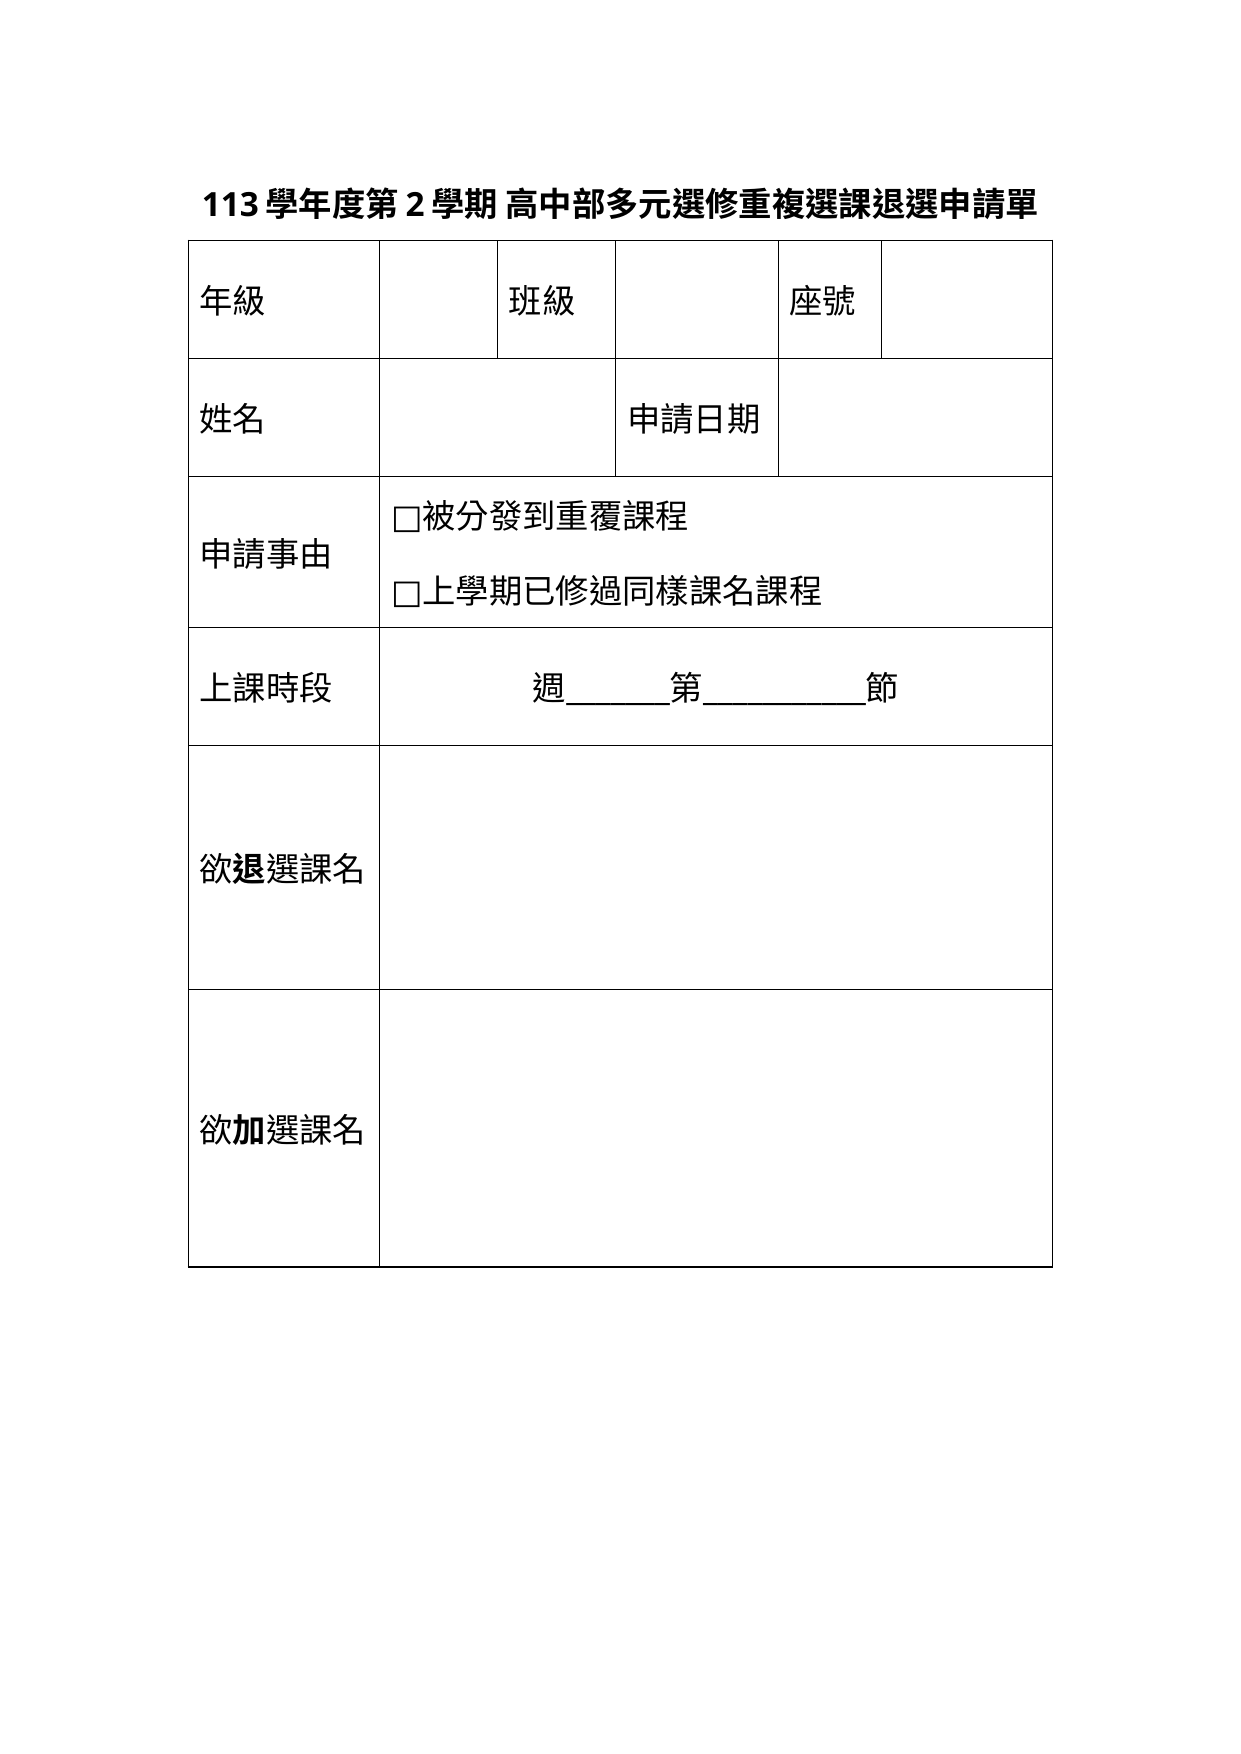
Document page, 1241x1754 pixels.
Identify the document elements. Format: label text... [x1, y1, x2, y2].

text 113學年度第2學期 高中部多元選修重複選課退選申請單 [187, 164, 1053, 239]
table_cell [380, 359, 615, 476]
table_cell 申請日期 [616, 359, 778, 476]
table_cell □被分發到重覆課程 □上學期已修過同樣課名課程 [380, 477, 1052, 627]
table_header 年級 [189, 241, 379, 358]
table_cell 欲加選課名 [189, 990, 379, 1266]
table_cell 週_______第___________節 [380, 628, 1052, 745]
table_cell 上課時段 [189, 628, 379, 745]
table_header [380, 241, 497, 358]
table_cell 欲退選課名 [189, 746, 379, 988]
table_cell [380, 990, 1052, 1266]
table_header 班級 [498, 241, 615, 358]
table_cell [779, 359, 1052, 476]
table_header [882, 241, 1052, 358]
table_cell 姓名 [189, 359, 379, 476]
table_header 座號 [779, 241, 881, 358]
table_cell 申請事由 [189, 477, 379, 627]
table_header [616, 241, 778, 358]
table_cell [380, 746, 1052, 988]
